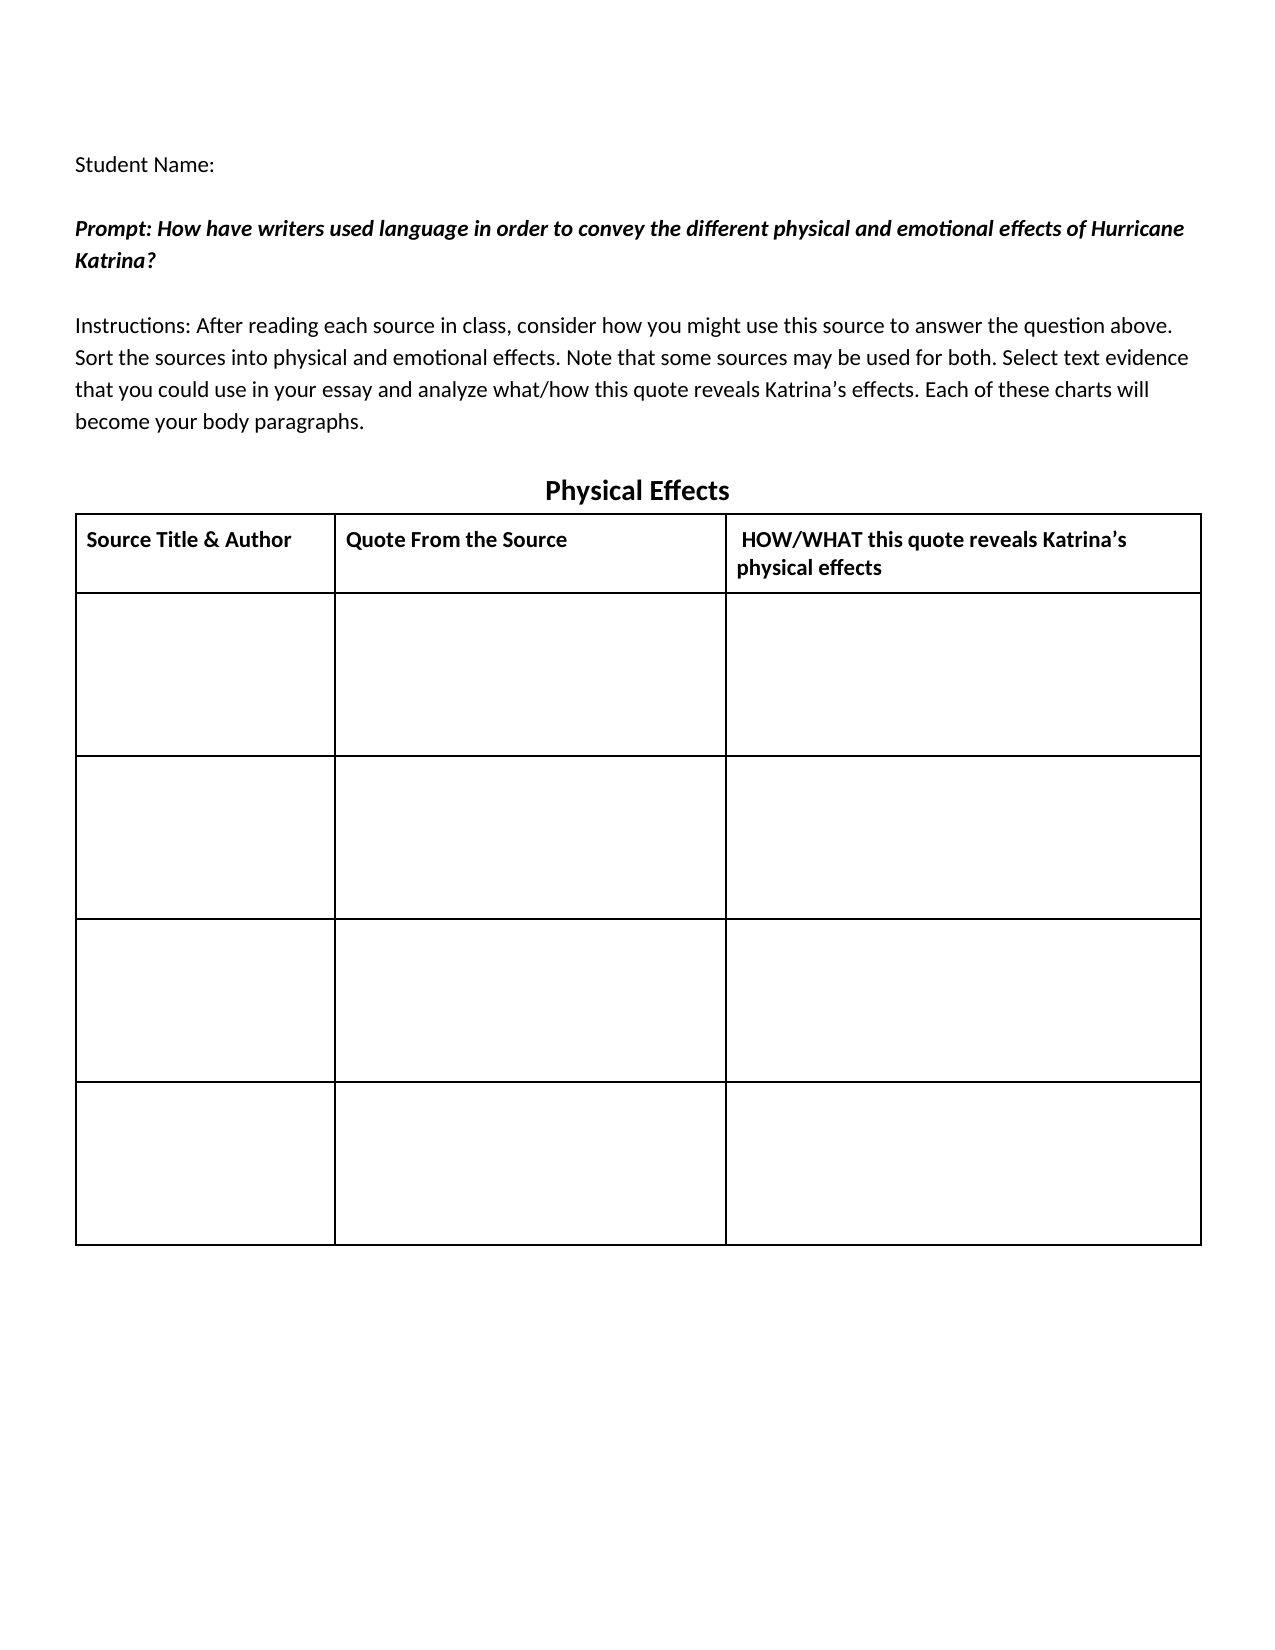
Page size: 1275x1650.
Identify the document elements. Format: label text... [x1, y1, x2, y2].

table_cell [336, 920, 725, 1081]
table_cell [336, 594, 725, 755]
text Student Name: [75, 150, 1200, 178]
table_cell [727, 757, 1200, 918]
text Physical Effects [75, 472, 1200, 507]
text Prompt: How have writers used language in order to convey the different physical and emotional effects of Hurricane Katrina? [75, 214, 1200, 274]
table_cell [77, 594, 334, 755]
table_cell [77, 1083, 334, 1244]
table_cell [727, 594, 1200, 755]
table_cell [336, 757, 725, 918]
table_cell [77, 757, 334, 918]
table_cell [336, 1083, 725, 1244]
table_cell [727, 920, 1200, 1081]
table_header Quote From the Source [336, 515, 725, 592]
table_header HOW/WHAT this quote reveals Katrina’s physical effects [727, 515, 1200, 592]
table_cell [727, 1083, 1200, 1244]
table_cell [77, 920, 334, 1081]
table_header Source Title & Author [77, 515, 334, 592]
text Instructions: After reading each source in class, consider how you might use this source to answer the question above. Sort the sources into physical and emotional effects. Note that some sources may be used for both. Select text evidence that you could use in your essay and analyze what/how this quote reveals Katrina’s effects. Each of these charts will become your body paragraphs. [75, 311, 1200, 436]
